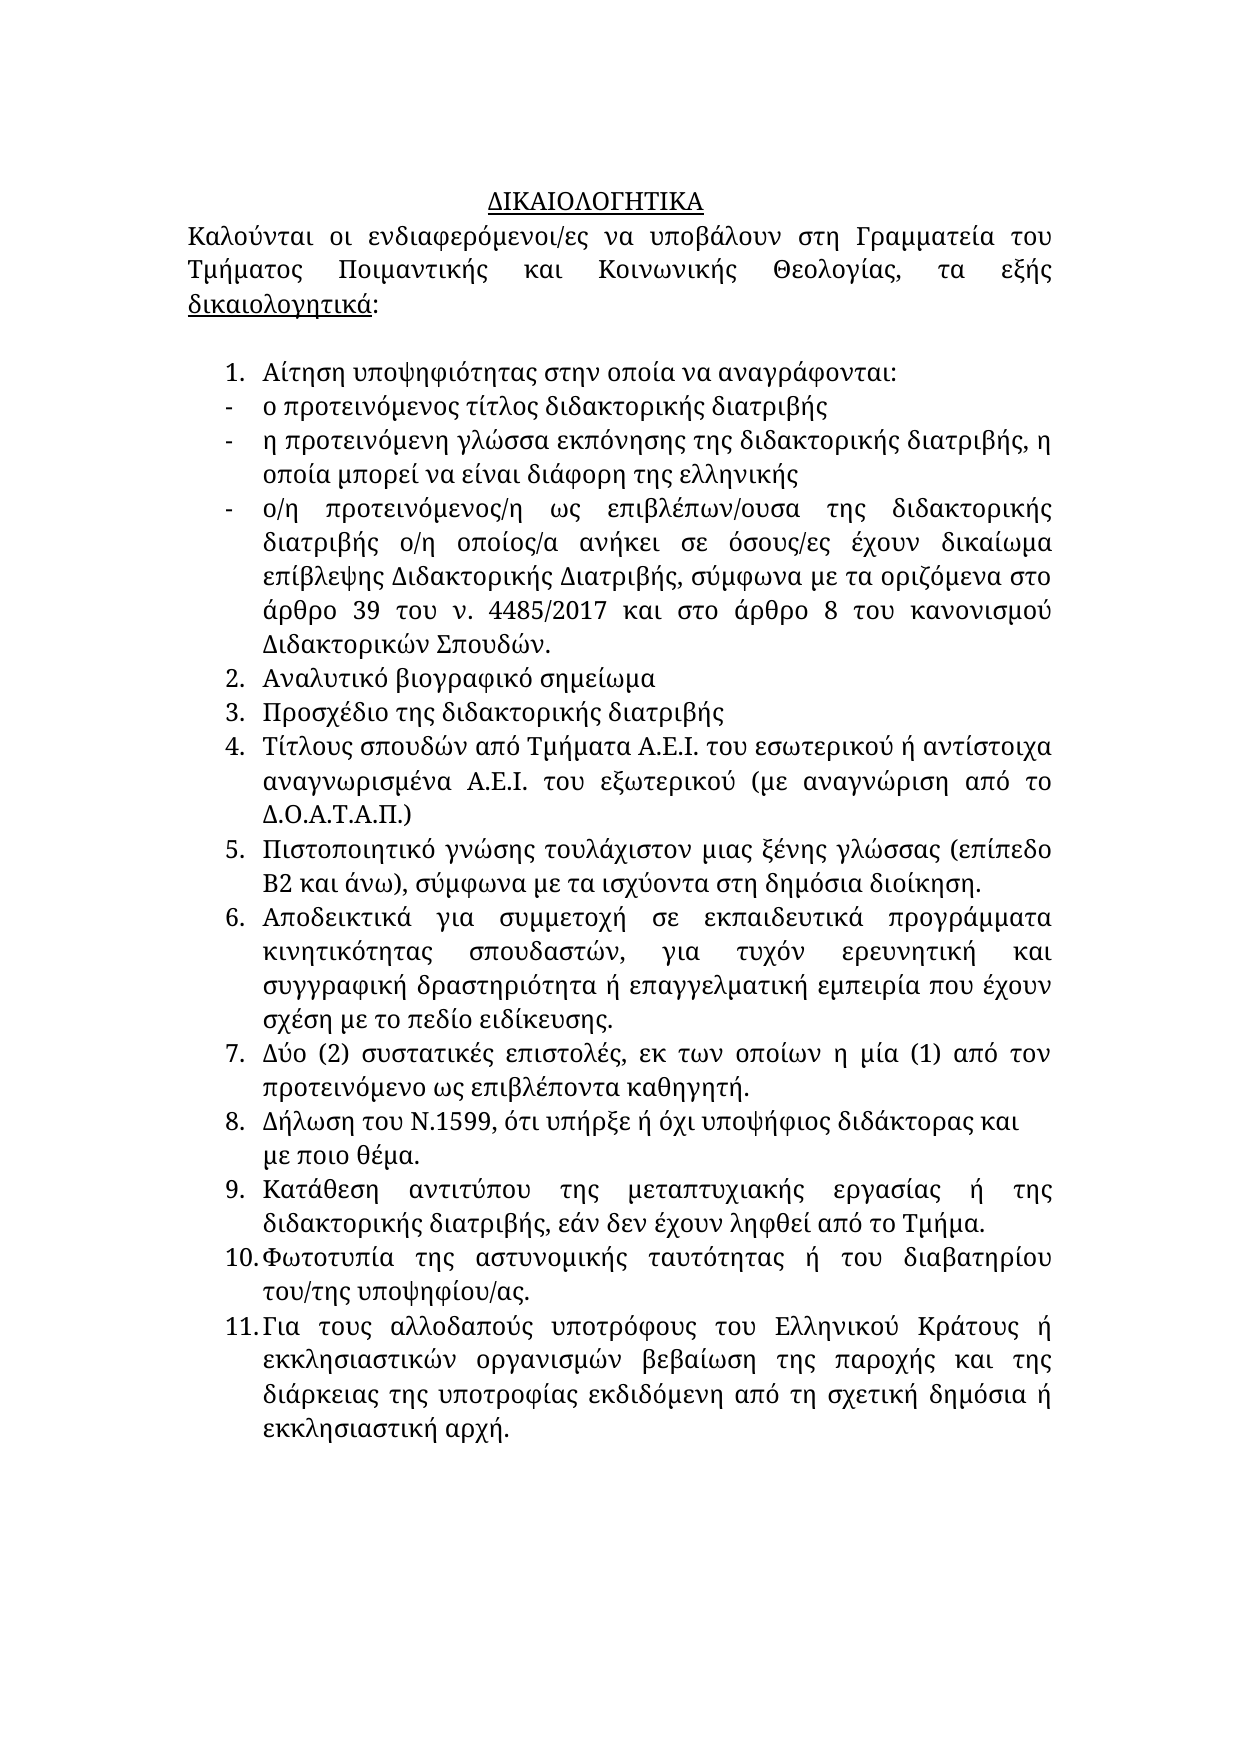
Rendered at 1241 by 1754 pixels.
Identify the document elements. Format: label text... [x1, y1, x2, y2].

text Καλούνται οι ενδιαφερόμενοι/ες να υποβάλουν στη Γραμματεία του Τμήματος Ποιμαντικής και Κοινωνικής Θεολογίας, τα εξής δικαιολογητικά: [187, 218, 1053, 320]
list Δύο (2) συστατικές επιστολές, εκ των οποίων η μία (1) από τον προτεινόμενο ως επιβλέποντα καθηγητή. [225, 1036, 1053, 1104]
list Για τους αλλοδαπούς υποτρόφους του Ελληνικού Κράτους ή εκκλησιαστικών οργανισμών βεβαίωση της παροχής και της διάρκειας της υποτροφίας εκδιδόμενη από τη σχετική δημόσια ή εκκλησιαστική αρχή. [225, 1308, 1053, 1444]
list Φωτοτυπία της αστυνομικής ταυτότητας ή του διαβατηρίου του/της υποψηφίου/ας. [225, 1240, 1053, 1308]
list Τίτλους σπουδών από Τμήματα Α.Ε.Ι. του εσωτερικού ή αντίστοιχα αναγνωρισμένα Α.Ε.Ι. του εξωτερικού (με αναγνώριση από το Δ.Ο.Α.Τ.Α.Π.) [225, 729, 1053, 831]
list ο προτεινόμενος τίτλος διδακτορικής διατριβής [225, 388, 1053, 422]
list Προσχέδιο της διδακτορικής διατριβής [225, 695, 1053, 729]
list Πιστοποιητικό γνώσης τουλάχιστον μιας ξένης γλώσσας (επίπεδο Β2 και άνω), σύμφωνα με τα ισχύοντα στη δημόσια διοίκηση. [225, 831, 1053, 899]
list Αίτηση υποψηφιότητας στην οποία να αναγράφονται: [225, 354, 1053, 388]
list ο/η προτεινόμενος/η ως επιβλέπων/ουσα της διδακτορικής διατριβής ο/η οποίος/α ανήκει σε όσους/ες έχουν δικαίωμα επίβλεψης Διδακτορικής Διατριβής, σύμφωνα με τα οριζόμενα στο άρθρο 39 του ν. 4485/2017 και στο άρθρο 8 του κανονισμού Διδακτορικών Σπουδών. [225, 491, 1053, 661]
text ΔΙΚΑΙΟΛΟΓΗΤΙΚΑ [187, 184, 1053, 218]
list η προτεινόμενη γλώσσα εκπόνησης της διδακτορικής διατριβής, η οποία μπορεί να είναι διάφορη της ελληνικής [225, 422, 1053, 491]
list Αναλυτικό βιογραφικό σημείωμα [225, 661, 1053, 695]
list Κατάθεση αντιτύπου της μεταπτυχιακής εργασίας ή της διδακτορικής διατριβής, εάν δεν έχουν ληφθεί από το Τμήμα. [225, 1172, 1053, 1240]
list Αποδεικτικά για συμμετοχή σε εκπαιδευτικά προγράμματα κινητικότητας σπουδαστών, για τυχόν ερευνητική και συγγραφική δραστηριότητα ή επαγγελματική εμπειρία που έχουν σχέση με το πεδίο ειδίκευσης. [225, 899, 1053, 1036]
list Δήλωση του Ν.1599, ότι υπήρξε ή όχι υποψήφιος διδάκτορας και με ποιο θέμα. [225, 1104, 1053, 1172]
